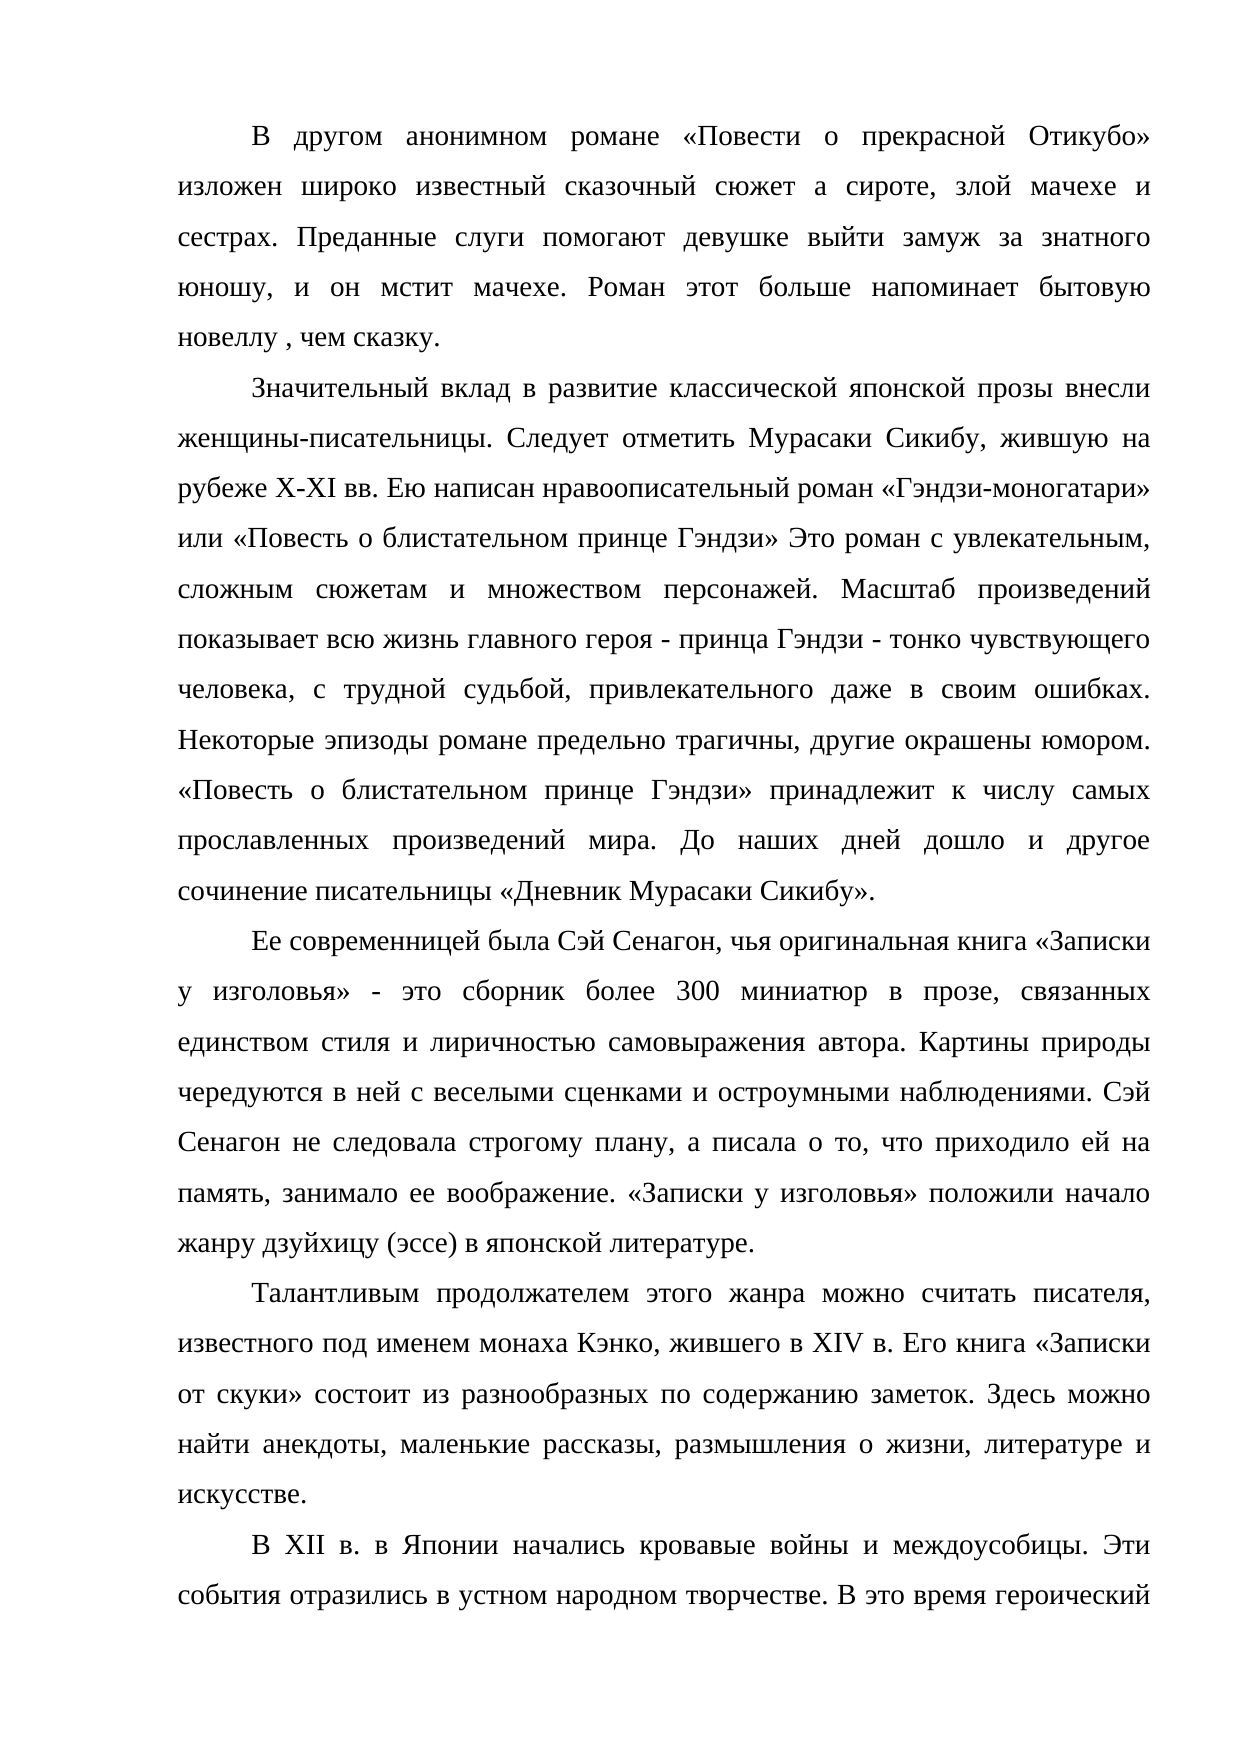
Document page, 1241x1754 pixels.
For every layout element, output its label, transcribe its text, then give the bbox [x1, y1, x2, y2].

text Значительный вклад в развитие классической японской прозы внесли женщины-писательницы. Следует отметить Мурасаки Сикибу, жившую на рубеже Х-ХI вв. Ею написан нравоописательный роман «Гэндзи-моногатари» или «Повесть о блистательном принце Гэндзи» Это роман с увлекательным, сложным сюжетам и множеством персонажей. Масштаб произведений показывает всю жизнь главного героя - принца Гэндзи - тонко чувствующего человека, с трудной судьбой, привлекательного даже в своим ошибках. Некоторые эпизоды романе предельно трагичны, другие окрашены юмором. «Повесть о блистательном принце Гэндзи» принадлежит к числу самых прославленных произведений мира. До наших дней дошло и другое сочинение писательницы «Дневник Мурасаки Сикибу». [177, 370, 1152, 906]
text Ее современницей была Сэй Сенагон, чья оригинальная книга «Записки у изголовья» - это сборник более 300 миниатюр в прозе, связанных единством стиля и лиричностью самовыражения автора. Картины природы чередуются в ней с веселыми сценками и остроумными наблюдениями. Сэй Сенагон не следовала строгому плану, а писала о то, что приходило ей на память, занимало ее воображение. «Записки у изголовья» положили начало жанру дзуйхицу (эссе) в японской литературе. [177, 923, 1152, 1258]
text В другом анонимном романе «Повести о прекрасной Отикубо» изложен широко известный сказочный сюжет а сироте, злой мачехе и сестрах. Преданные слуги помогают девушке выйти замуж за знатного юношу, и он мстит мачехе. Роман этот больше напоминает бытовую новеллу , чем сказку. [177, 118, 1152, 353]
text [177, 1527, 1152, 1611]
text Талантливым продолжателем этого жанра можно считать писателя, известного под именем монаха Кэнко, жившего в XIV в. Его книга «Записки от скуки» состоит из разнообразных по содержанию заметок. Здесь можно найти анекдоты, маленькие рассказы, размышления о жизни, литературе и искусстве. [177, 1275, 1152, 1510]
